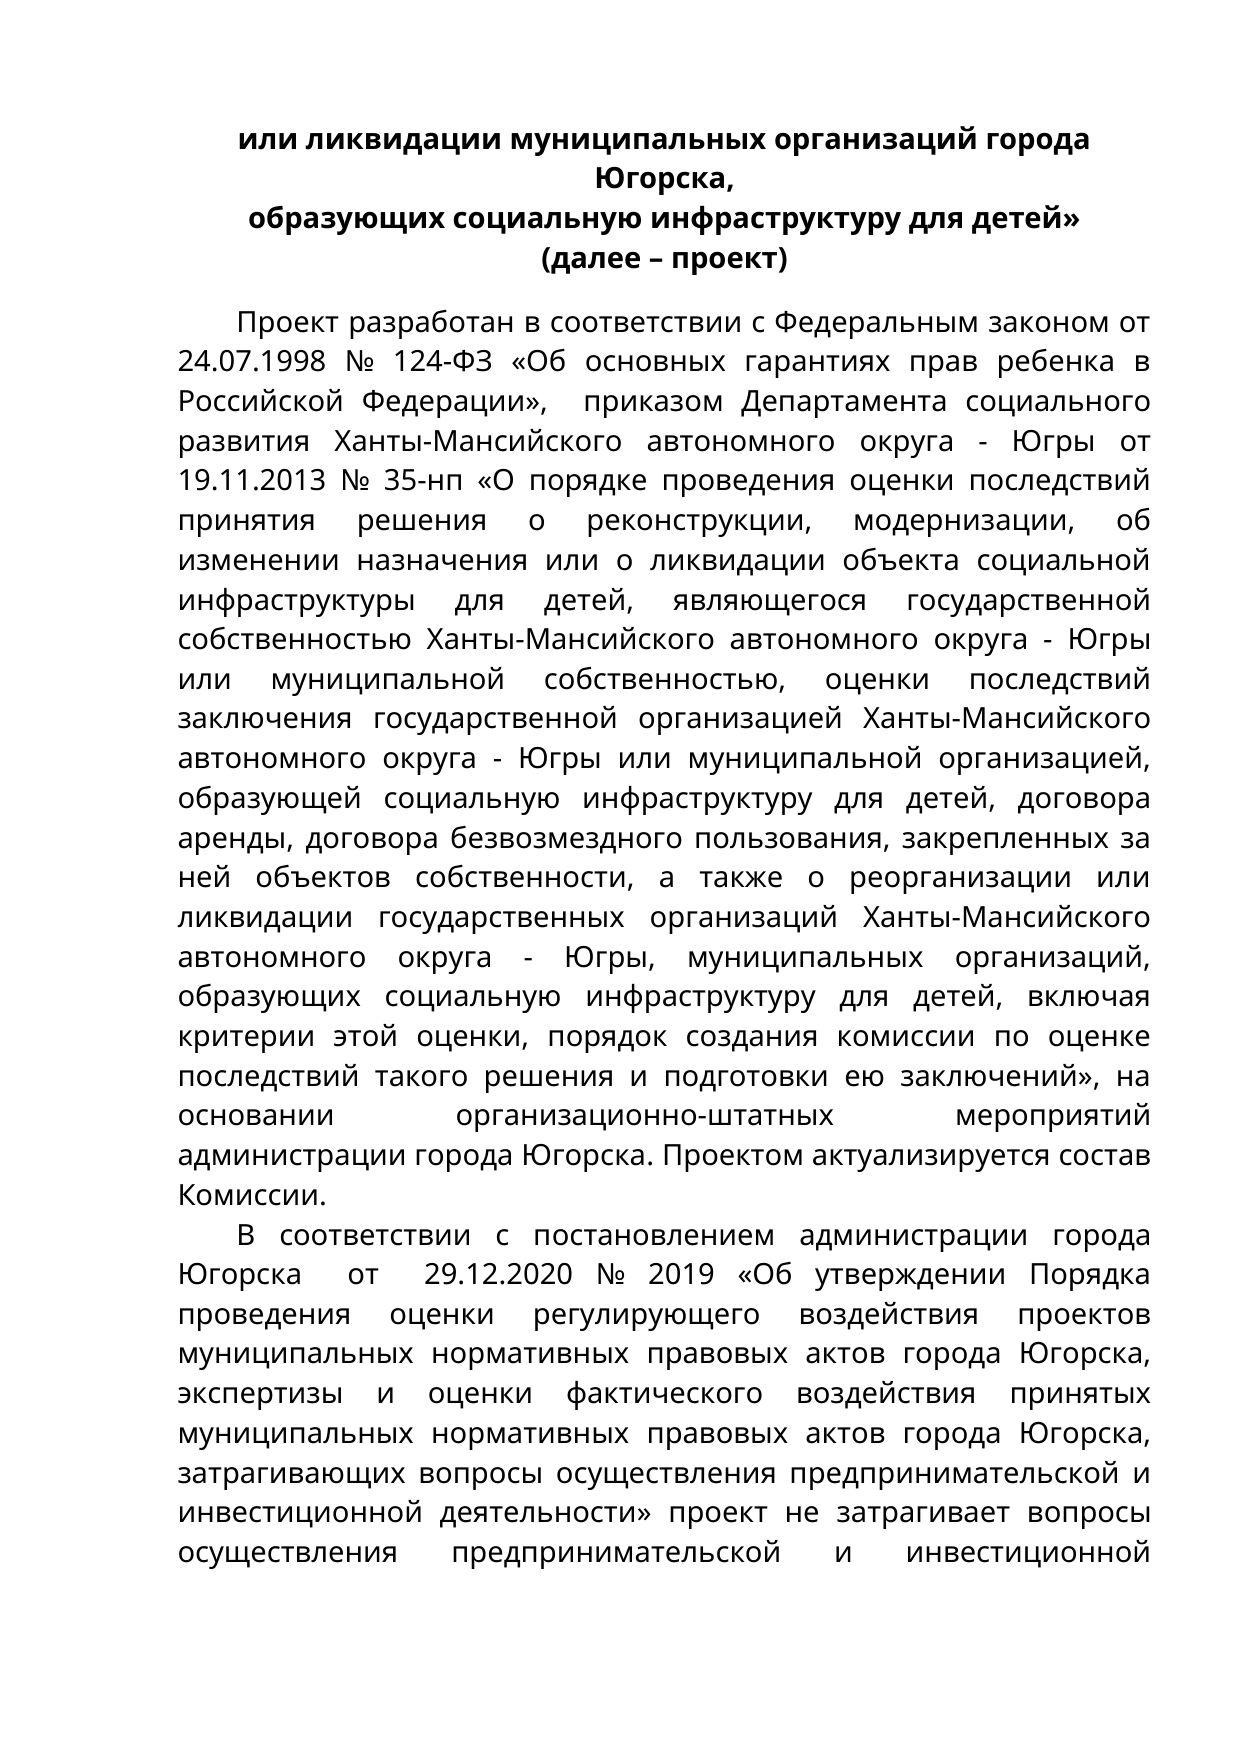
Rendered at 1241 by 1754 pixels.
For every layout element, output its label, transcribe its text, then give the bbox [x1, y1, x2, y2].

title или ликвидации муниципальных организаций города Югорска, [177, 118, 1152, 197]
title образующих социальную инфраструктуру для детей» [177, 197, 1152, 237]
text (далее – проект) [177, 237, 1152, 301]
text Проект разработан в соответствии с Федеральным законом от 24.07.1998 № 124-ФЗ «Об основных гарантиях прав ребенка в Российской Федерации», приказом Департамента социального развития Ханты-Мансийского автономного округа - Югры от 19.11.2013 № 35-нп «О порядке проведения оценки последствий принятия решения о реконструкции, модернизации, об изменении назначения или о ликвидации объекта социальной инфраструктуры для детей, являющегося государственной собственностью Ханты-Мансийского автономного округа - Югры или муниципальной собственностью, оценки последствий заключения государственной организацией Ханты-Мансийского автономного округа - Югры или муниципальной организацией, образующей социальную инфраструктуру для детей, договора аренды, договора безвозмездного пользования, закрепленных за ней объектов собственности, а также о реорганизации или ликвидации государственных организаций Ханты-Мансийского автономного округа - Югры, муниципальных организаций, образующих социальную инфраструктуру для детей, включая критерии этой оценки, порядок создания комиссии по оценке последствий такого решения и подготовки ею заключений», на основании организационно-штатных мероприятий администрации города Югорска. Проектом актуализируется состав Комиссии. [177, 301, 1152, 1214]
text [177, 1214, 1152, 1571]
